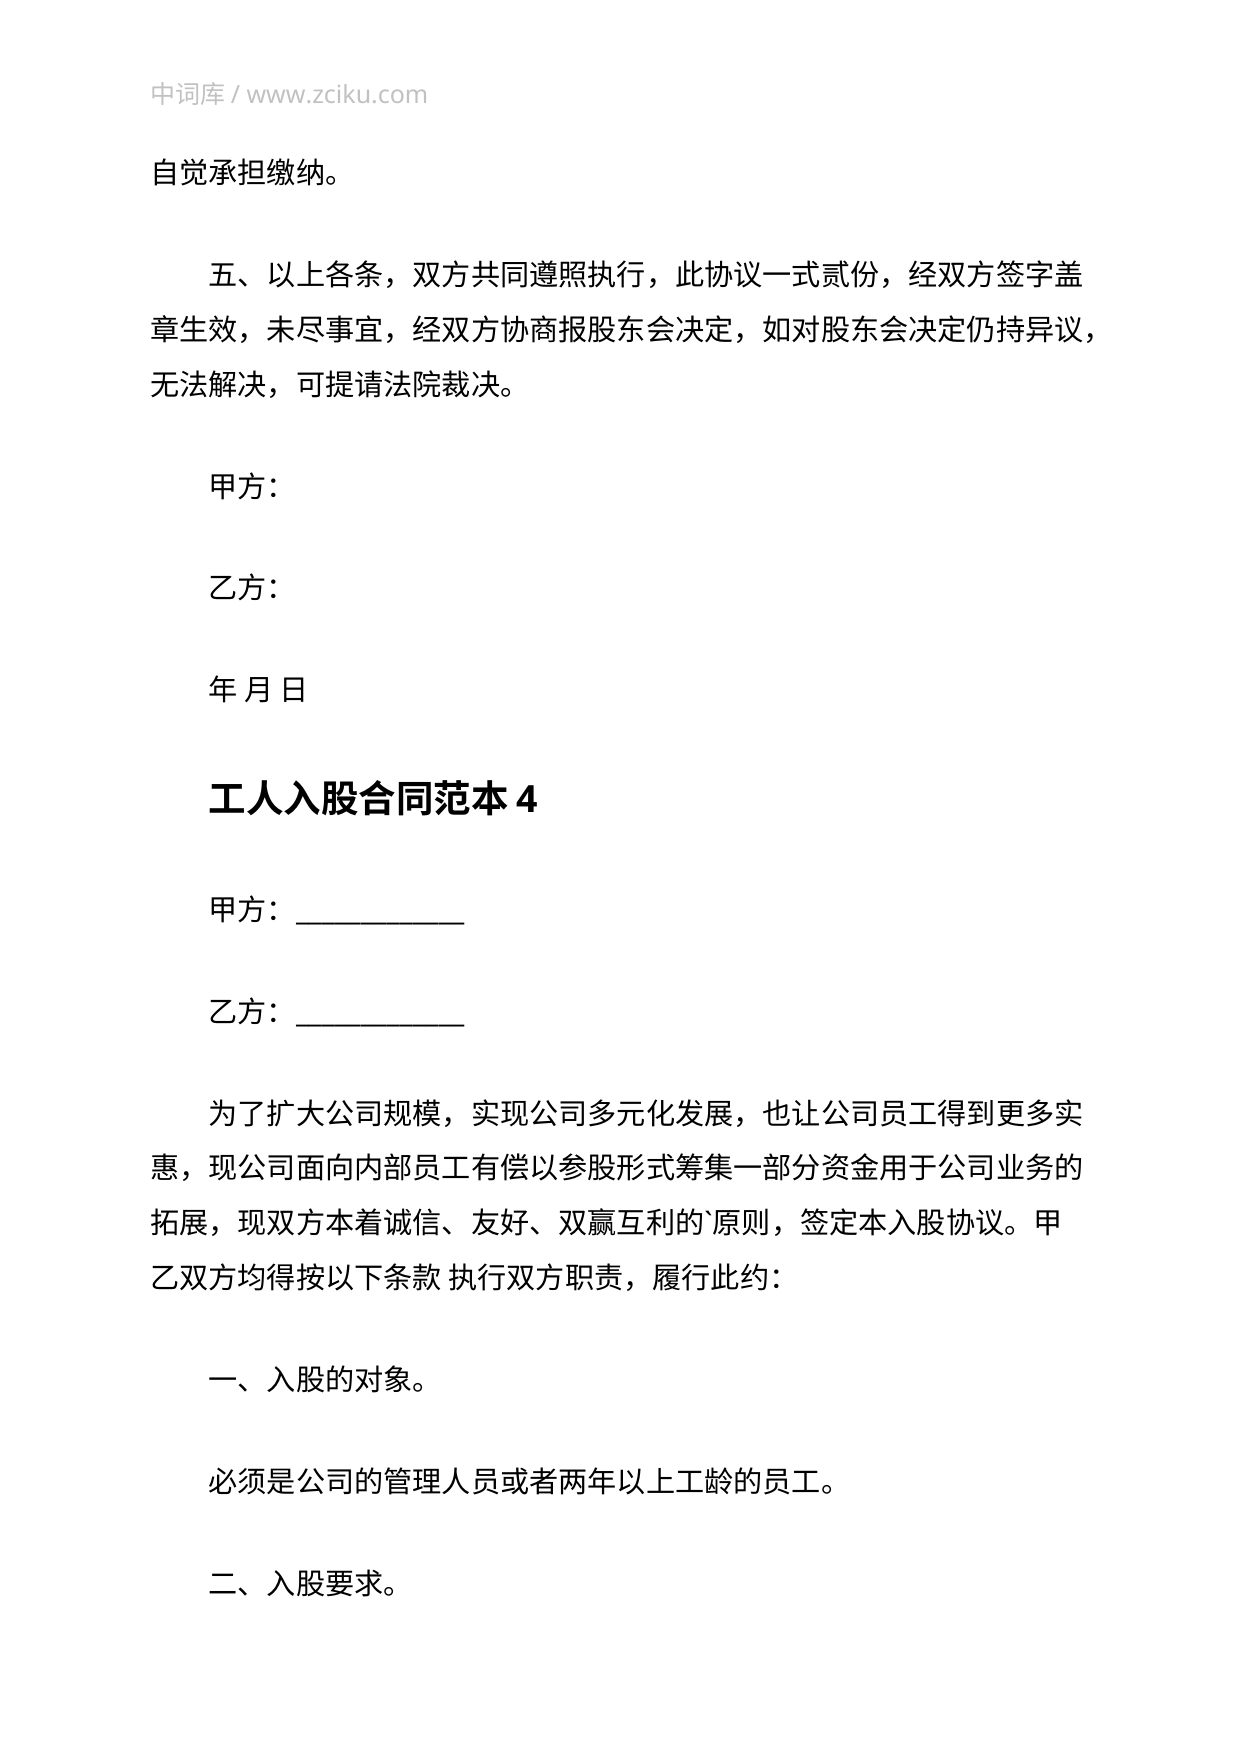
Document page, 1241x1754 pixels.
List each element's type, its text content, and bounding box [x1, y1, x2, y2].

text 为了扩大公司规模，实现公司多元化发展，也让公司员工得到更多实惠，现公司面向内部员工有偿以参股形式筹集一部分资金用于公司业务的拓展，现双方本着诚信、友好、双赢互利的`原则，签定本入股协议。甲乙双方均得按以下条款 执行双方职责，履行此约： [150, 1090, 1090, 1297]
text 五、以上各条，双方共同遵照执行，此协议一式贰份，经双方签字盖章生效，未尽事宜，经双方协商报股东会决定，如对股东会决定仍持异议，无法解决，可提请法院裁决。 [150, 252, 1090, 404]
text 必须是公司的管理人员或者两年以上工龄的员工。 [150, 1458, 1090, 1501]
text 二、入股要求。 [150, 1560, 1090, 1603]
text 工人入股合同范本4 [150, 769, 1090, 823]
text 年 月 日 [150, 667, 1090, 709]
text 乙方： [150, 565, 1090, 607]
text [150, 150, 1090, 192]
text 甲方：_____________ [150, 886, 1090, 929]
text 乙方：_____________ [150, 988, 1090, 1031]
text 甲方： [150, 463, 1090, 506]
text 一、入股的对象。 [150, 1357, 1090, 1399]
